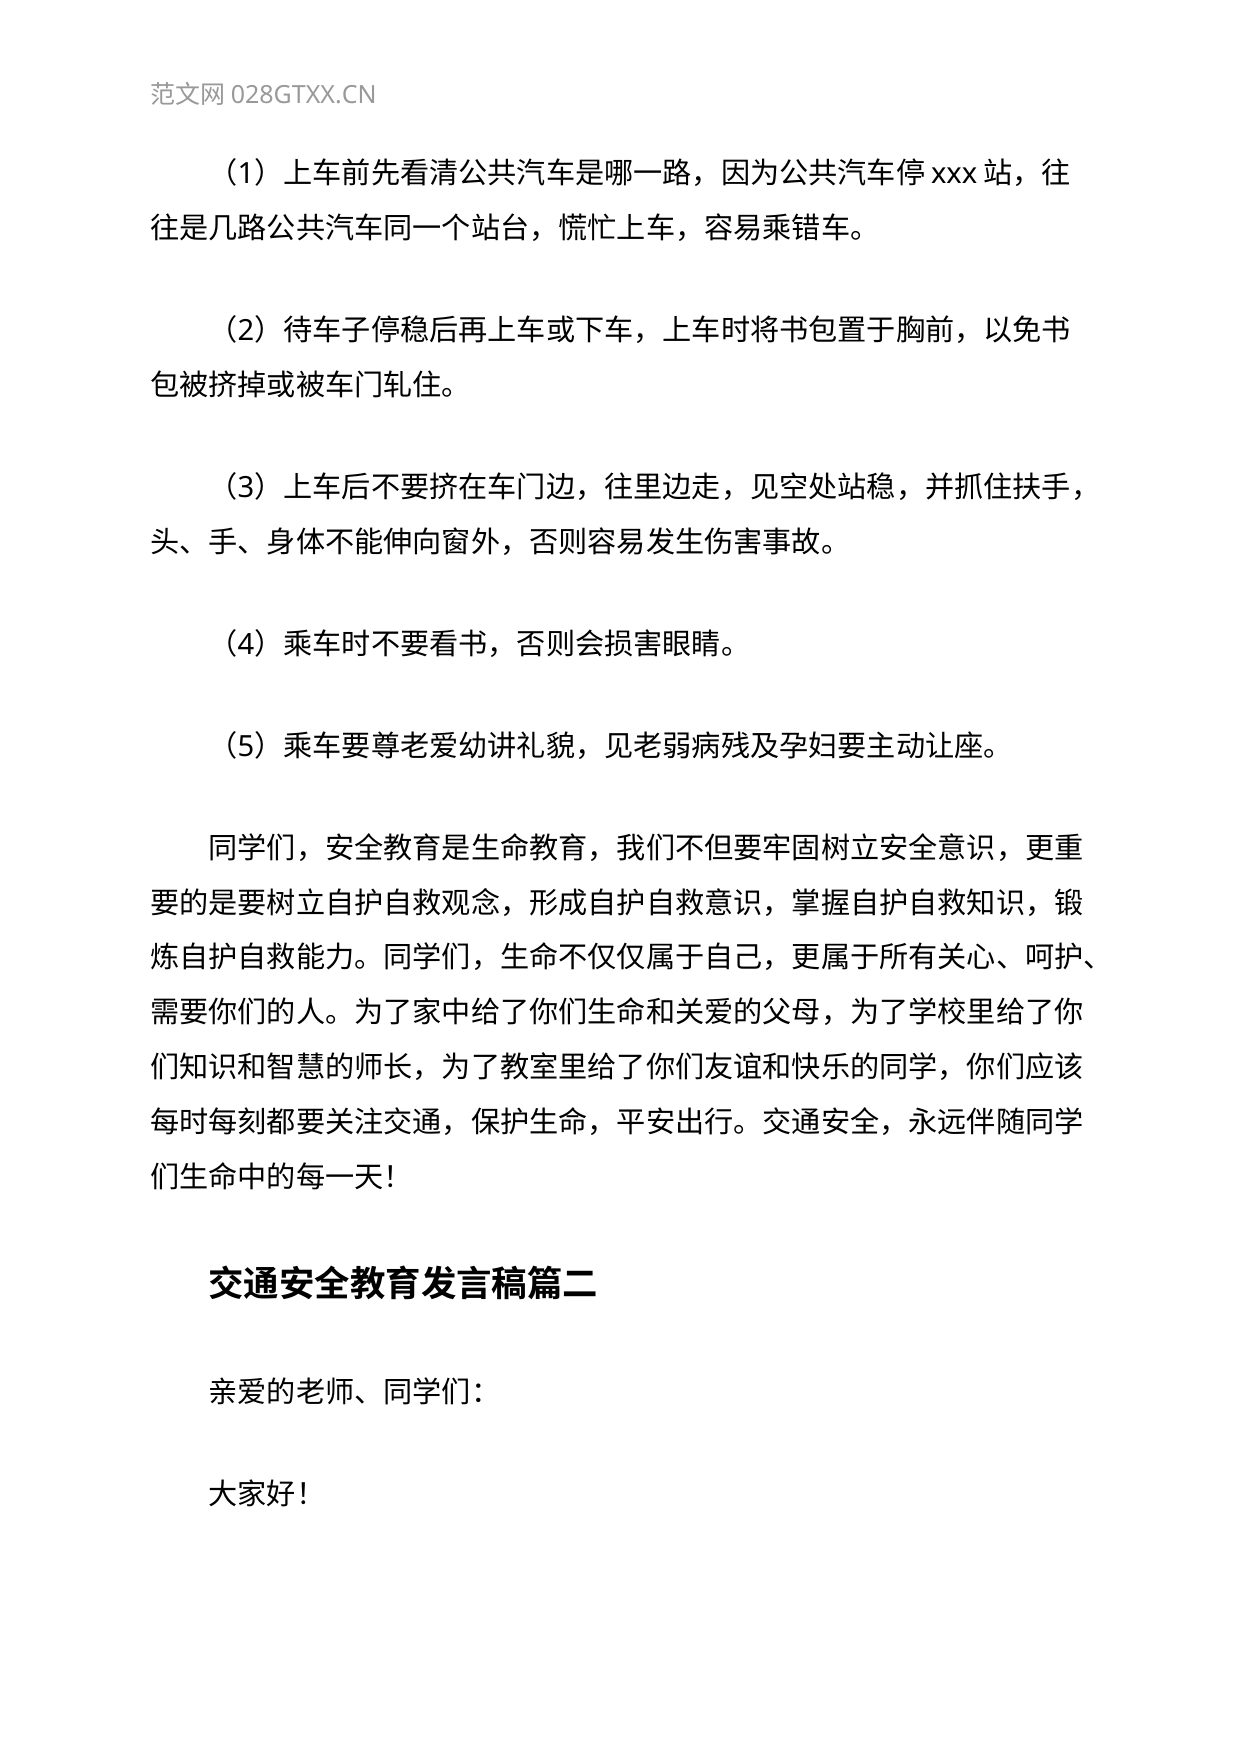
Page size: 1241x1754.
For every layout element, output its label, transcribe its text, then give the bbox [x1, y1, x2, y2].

text （1）上车前先看清公共汽车是哪一路，因为公共汽车停xxx站，往往是几路公共汽车同一个站台，慌忙上车，容易乘错车。 [150, 150, 1090, 247]
text （2）待车子停稳后再上车或下车，上车时将书包置于胸前，以免书包被挤掉或被车门轧住。 [150, 307, 1090, 404]
text （3）上车后不要挤在车门边，往里边走，见空处站稳，并抓住扶手，头、手、身体不能伸向窗外，否则容易发生伤害事故。 [150, 463, 1090, 561]
text 同学们，安全教育是生命教育，我们不但要牢固树立安全意识，更重要的是要树立自护自救观念，形成自护自救意识，掌握自护自救知识，锻炼自护自救能力。同学们，生命不仅仅属于自己，更属于所有关心、呵护、需要你们的人。为了家中给了你们生命和关爱的父母，为了学校里给了你们知识和智慧的师长，为了教室里给了你们友谊和快乐的同学，你们应该每时每刻都要关注交通，保护生命，平安出行。交通安全，永远伴随同学们生命中的每一天！ [150, 824, 1090, 1196]
text 亲爱的老师、同学们： [150, 1369, 1090, 1411]
text 交通安全教育发言稿篇二 [150, 1255, 1090, 1307]
text （5）乘车要尊老爱幼讲礼貌，见老弱病残及孕妇要主动让座。 [150, 722, 1090, 765]
text （4）乘车时不要看书，否则会损害眼睛。 [150, 620, 1090, 663]
text 大家好！ [150, 1471, 1090, 1513]
